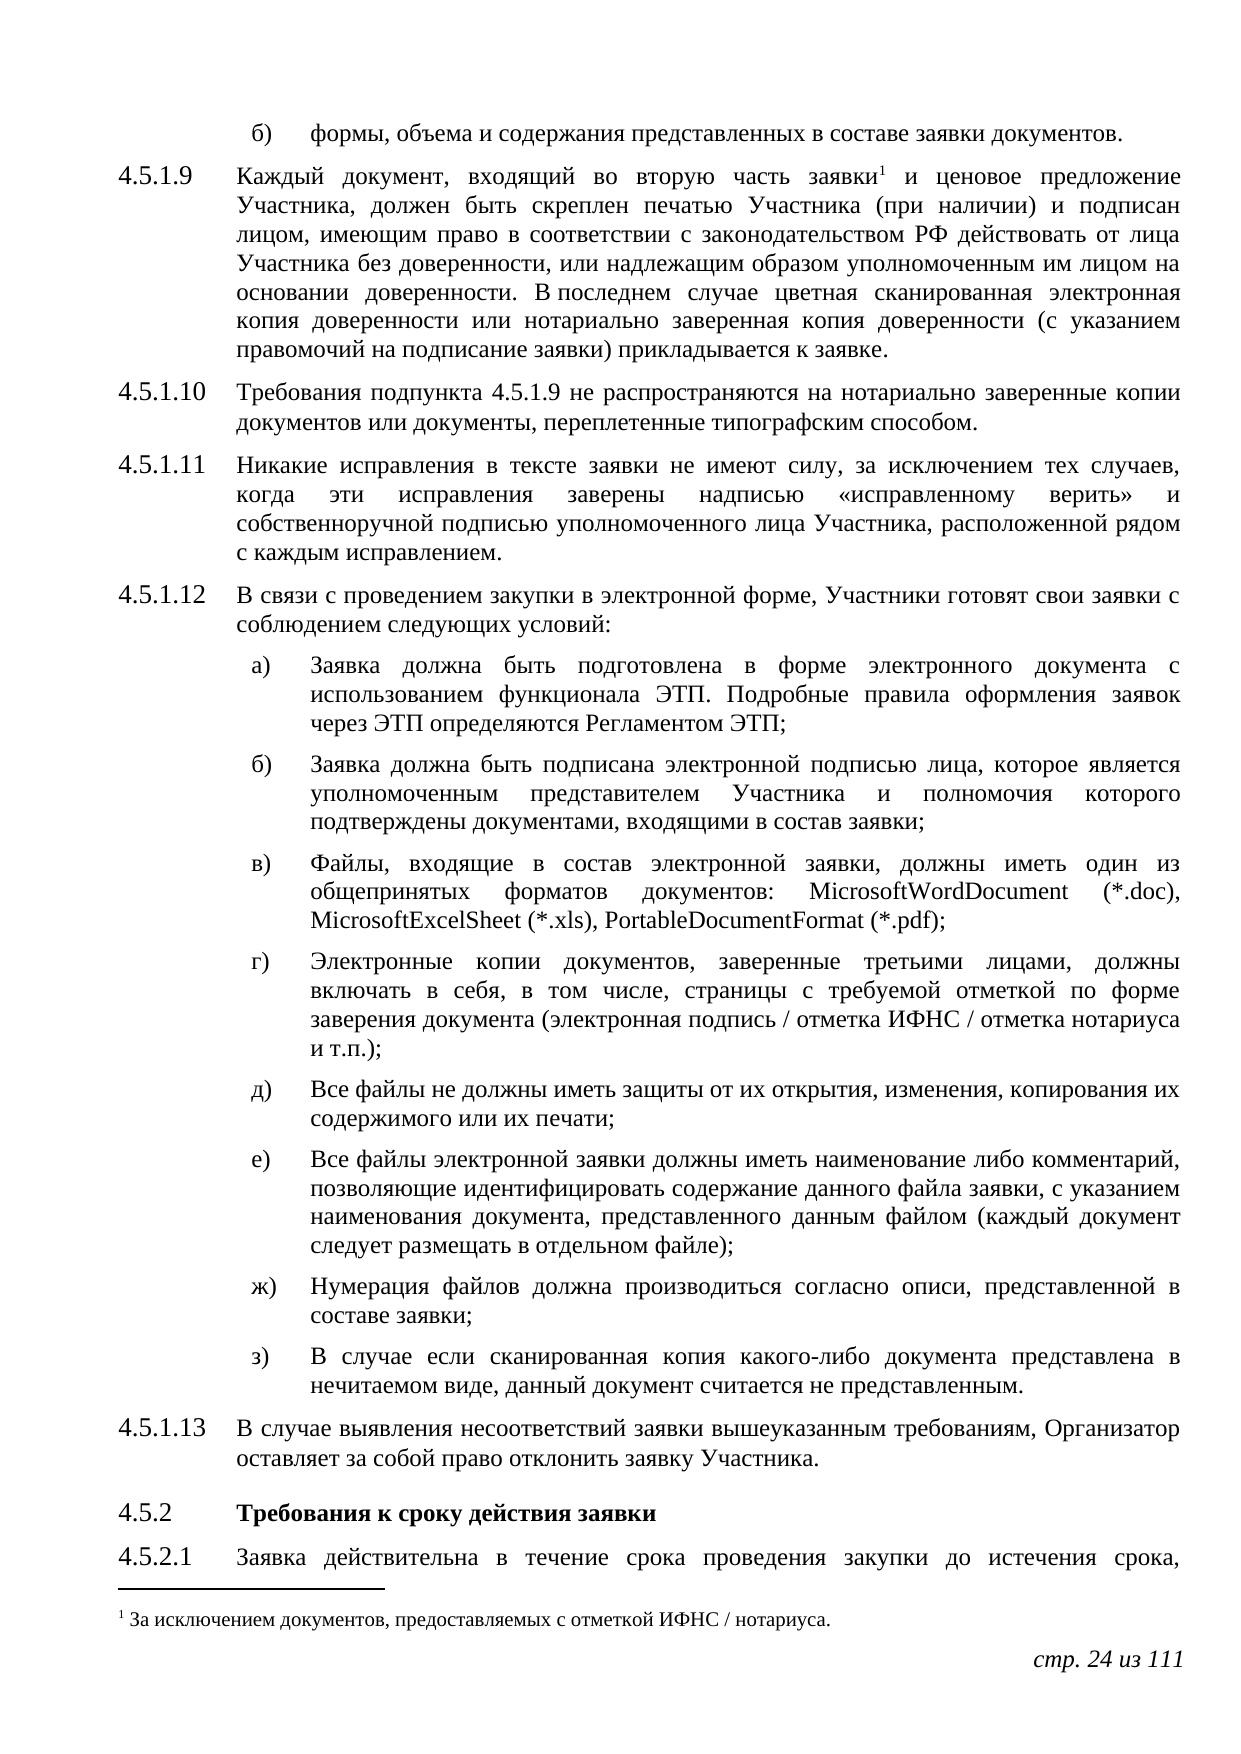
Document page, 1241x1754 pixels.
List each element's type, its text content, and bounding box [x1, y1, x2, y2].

text Все файлы не должны иметь защиты от их открытия, изменения, копирования их содержимого или их печати; [251, 1074, 1181, 1131]
text Заявка должна быть подписана электронной подписью лица, которое является уполномоченным представителем Участника и полномочия которого подтверждены документами, входящими в состав заявки; [251, 749, 1181, 835]
list Каждый документ, входящий во вторую часть заявки и ценовое предложение Участника, должен быть скреплен печатью Участника (при наличии) и подписан лицом, имеющим право в соответствии с законодательством РФ действовать от лица Участника без доверенности, или надлежащим образом уполномоченным им лицом на основании доверенности. В последнем случае цветная сканированная электронная копия доверенности или нотариально заверенная копия доверенности (с указанием правомочий на подписание заявки) прикладывается к заявке. [118, 159, 1181, 363]
list В случае выявления несоответствий заявки вышеуказанным требованиям, Организатор оставляет за собой право отклонить заявку Участника. [118, 1411, 1181, 1471]
text Электронные копии документов, заверенные третьими лицами, должны включать в себя, в том числе, страницы с требуемой отметкой по форме заверения документа (электронная подпись / отметка ИФНС / отметка нотариуса и т.п.); [251, 946, 1181, 1061]
text Заявка должна быть подготовлена в форме электронного документа с использованием функционала ЭТП. Подробные правила оформления заявок через ЭТП определяются Регламентом ЭТП; [251, 650, 1181, 736]
text Нумерация файлов должна производиться согласно описи, представленной в составе заявки; [251, 1271, 1181, 1329]
text В случае если сканированная копия какого-либо документа представлена в нечитаемом виде, данный документ считается не представленным. [251, 1341, 1181, 1399]
text Требования к сроку действия заявки [118, 1496, 1181, 1527]
list Никакие исправления в тексте заявки не имеют силу, за исключением тех случаев, когда эти исправления заверены надписью «исправленному верить» и собственноручной подписью уполномоченного лица Участника, расположенной рядом с каждым исправлением. [118, 448, 1181, 565]
text В связи с проведением закупки в электронной форме, Участники готовят свои заявки с соблюдением следующих условий: [118, 578, 1181, 638]
text Все файлы электронной заявки должны иметь наименование либо комментарий, позволяющие идентифицировать содержание данного файла заявки, с указанием наименования документа, представленного данным файлом (каждый документ следует размещать в отдельном файле); [251, 1144, 1181, 1259]
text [118, 1540, 1181, 1571]
text Требования подпункта 4.5.1.9 не распространяются на нотариально заверенные копии документов или документы, переплетенные типографским способом. [118, 376, 1181, 435]
list формы, объема и содержания представленных в составе заявки документов. [251, 118, 1181, 147]
text Файлы, входящие в состав электронной заявки, должны иметь один из общепринятых форматов документов: MicrosoftWordDocument (*.doc), MicrosoftExcelSheet (*.xls), PortableDocumentFormat (*.pdf); [251, 848, 1181, 934]
